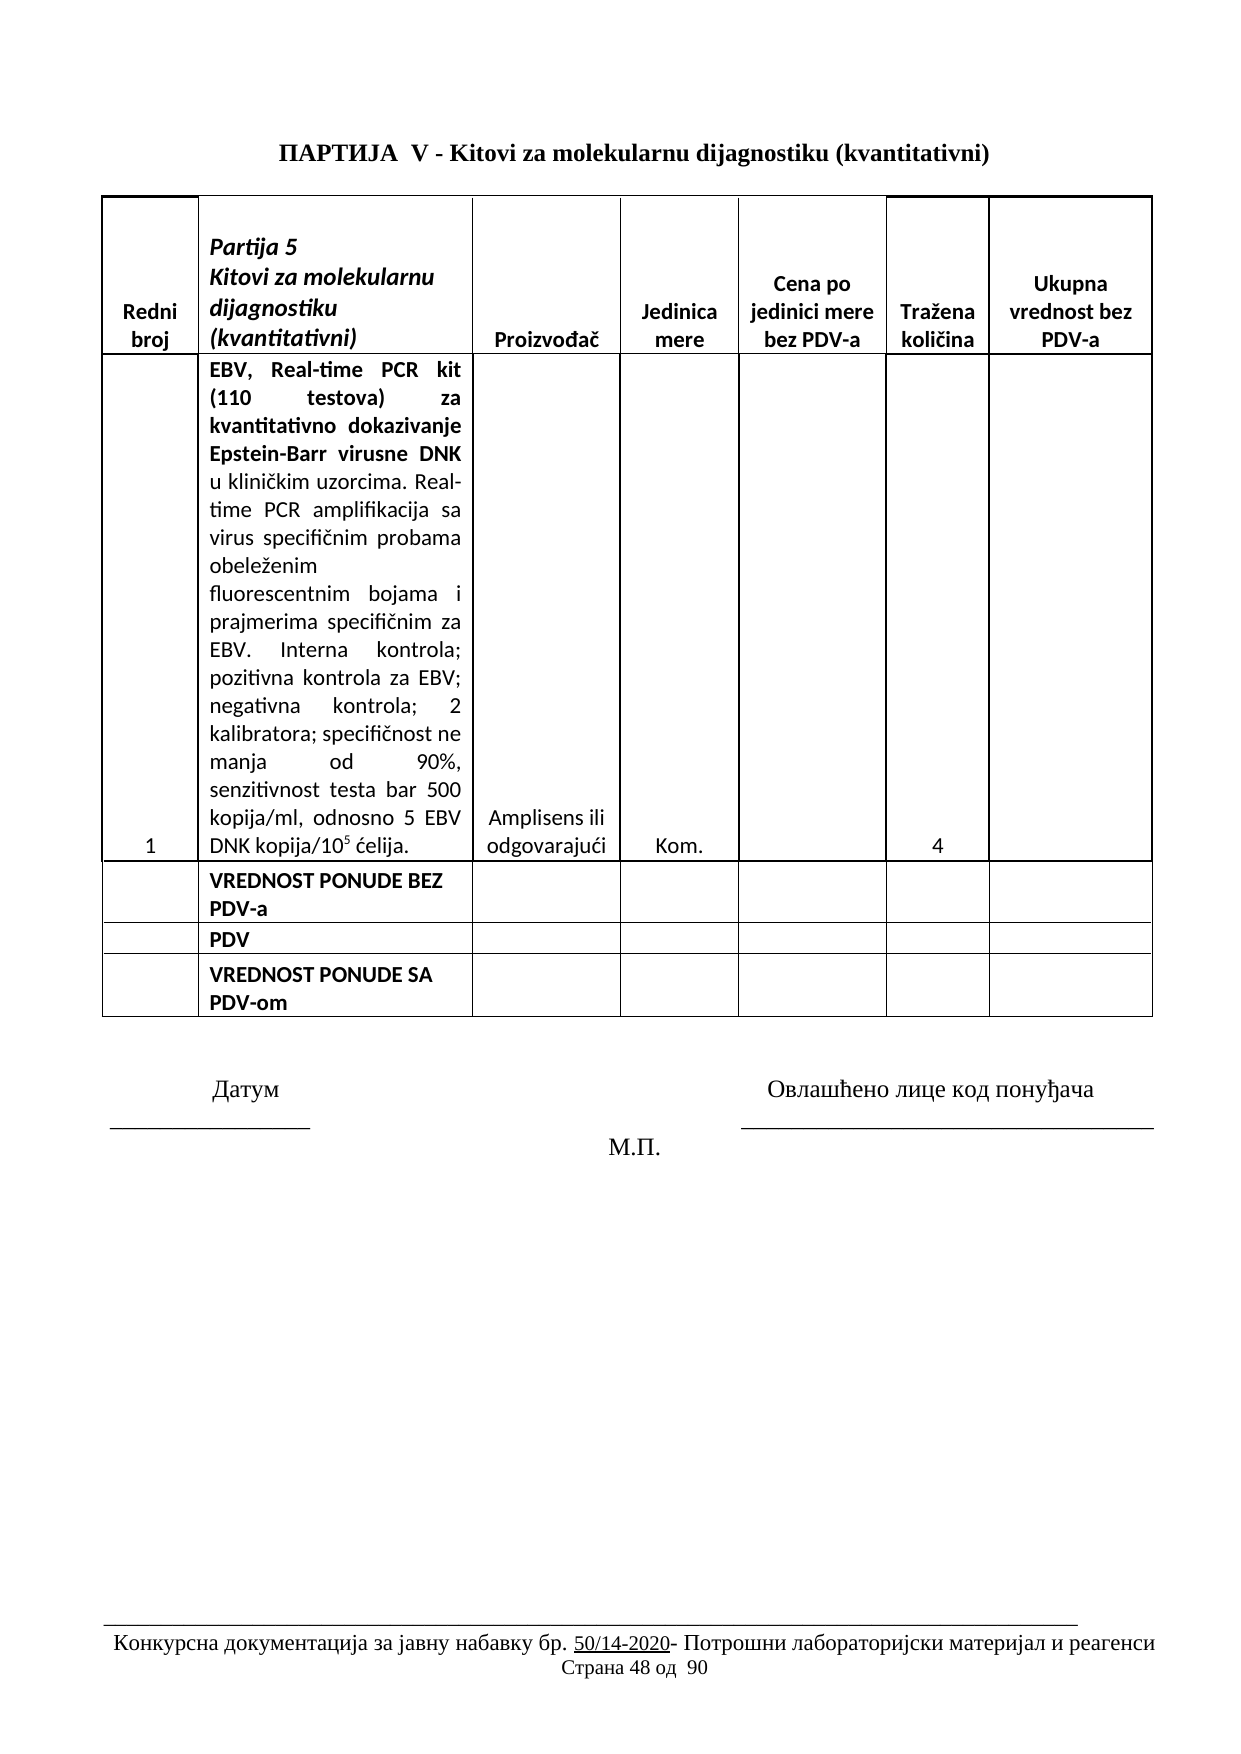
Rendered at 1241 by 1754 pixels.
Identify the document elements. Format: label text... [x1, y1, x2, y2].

table_cell VREDNOST PONUDE BEZ PDV-a [199, 862, 472, 922]
table_cell [473, 954, 620, 1016]
table_cell 4 [887, 355, 988, 859]
table_cell Amplisens ili odgovarajući [474, 354, 619, 859]
table_cell [621, 954, 738, 1016]
table_cell EBV, Real-time PCR kit (110 testova) za kvantitativno dokazivanje Epstein-Barr virusne DNK u kliničkim uzorcima. Real-time PCR amplifikacija sa virus specifičnim probama obeleženim fluorescentnim bojama i prajmerima specifičnim za EBV. Interna kontrola; pozitivna kontrola za EBV; negativna kontrola; 2 kalibratora; specifičnost ne manja od 90%, senzitivnost testa bar 500 kopija/ml, odnosno 5 EBV DNK kopija/105 ćelija. [199, 354, 472, 859]
table_cell [887, 923, 989, 953]
text ________________ _________________________________ [103, 1103, 1165, 1132]
text М.П. [103, 1132, 1165, 1161]
table_cell VREDNOST PONUDE SA PDV-om [199, 954, 472, 1016]
table_cell [739, 923, 886, 953]
table_cell [621, 923, 738, 953]
table_cell [473, 923, 620, 953]
table_header Ukupna vrednost bez PDV-a [990, 198, 1151, 353]
table_cell 1 [103, 355, 197, 859]
table_cell Kom. [621, 354, 738, 859]
text ПАРТИЈА V - Kitovi za molekularnu dijagnostiku (kvantitativni) [103, 138, 1165, 167]
table_header Partija 5 Kitovi za molekularnu dijagnostiku (kvantitativni) [199, 196, 473, 353]
table_cell [990, 953, 1152, 1016]
table_header Tražena količina [887, 198, 988, 353]
table_cell [739, 954, 886, 1016]
table_header Redni broj [103, 198, 198, 353]
text Датум Овлашћено лице код понуђача [141, 1074, 1165, 1103]
table_header Cena po jedinici mere bez PDV-a [739, 196, 886, 353]
table_header Jedinica mere [620, 196, 738, 353]
table_cell [739, 862, 886, 922]
table_cell [621, 862, 738, 922]
table_cell PDV [199, 923, 472, 953]
table_cell [990, 862, 1152, 922]
table_cell [990, 355, 1151, 859]
table_cell [740, 354, 885, 859]
table_cell [103, 923, 198, 953]
table_cell [887, 862, 989, 922]
table_cell [103, 861, 198, 922]
table_cell [103, 954, 198, 1016]
table_cell [473, 862, 620, 922]
table_header Proizvođač [473, 196, 620, 353]
table_cell [887, 954, 989, 1016]
table_cell [990, 922, 1152, 953]
